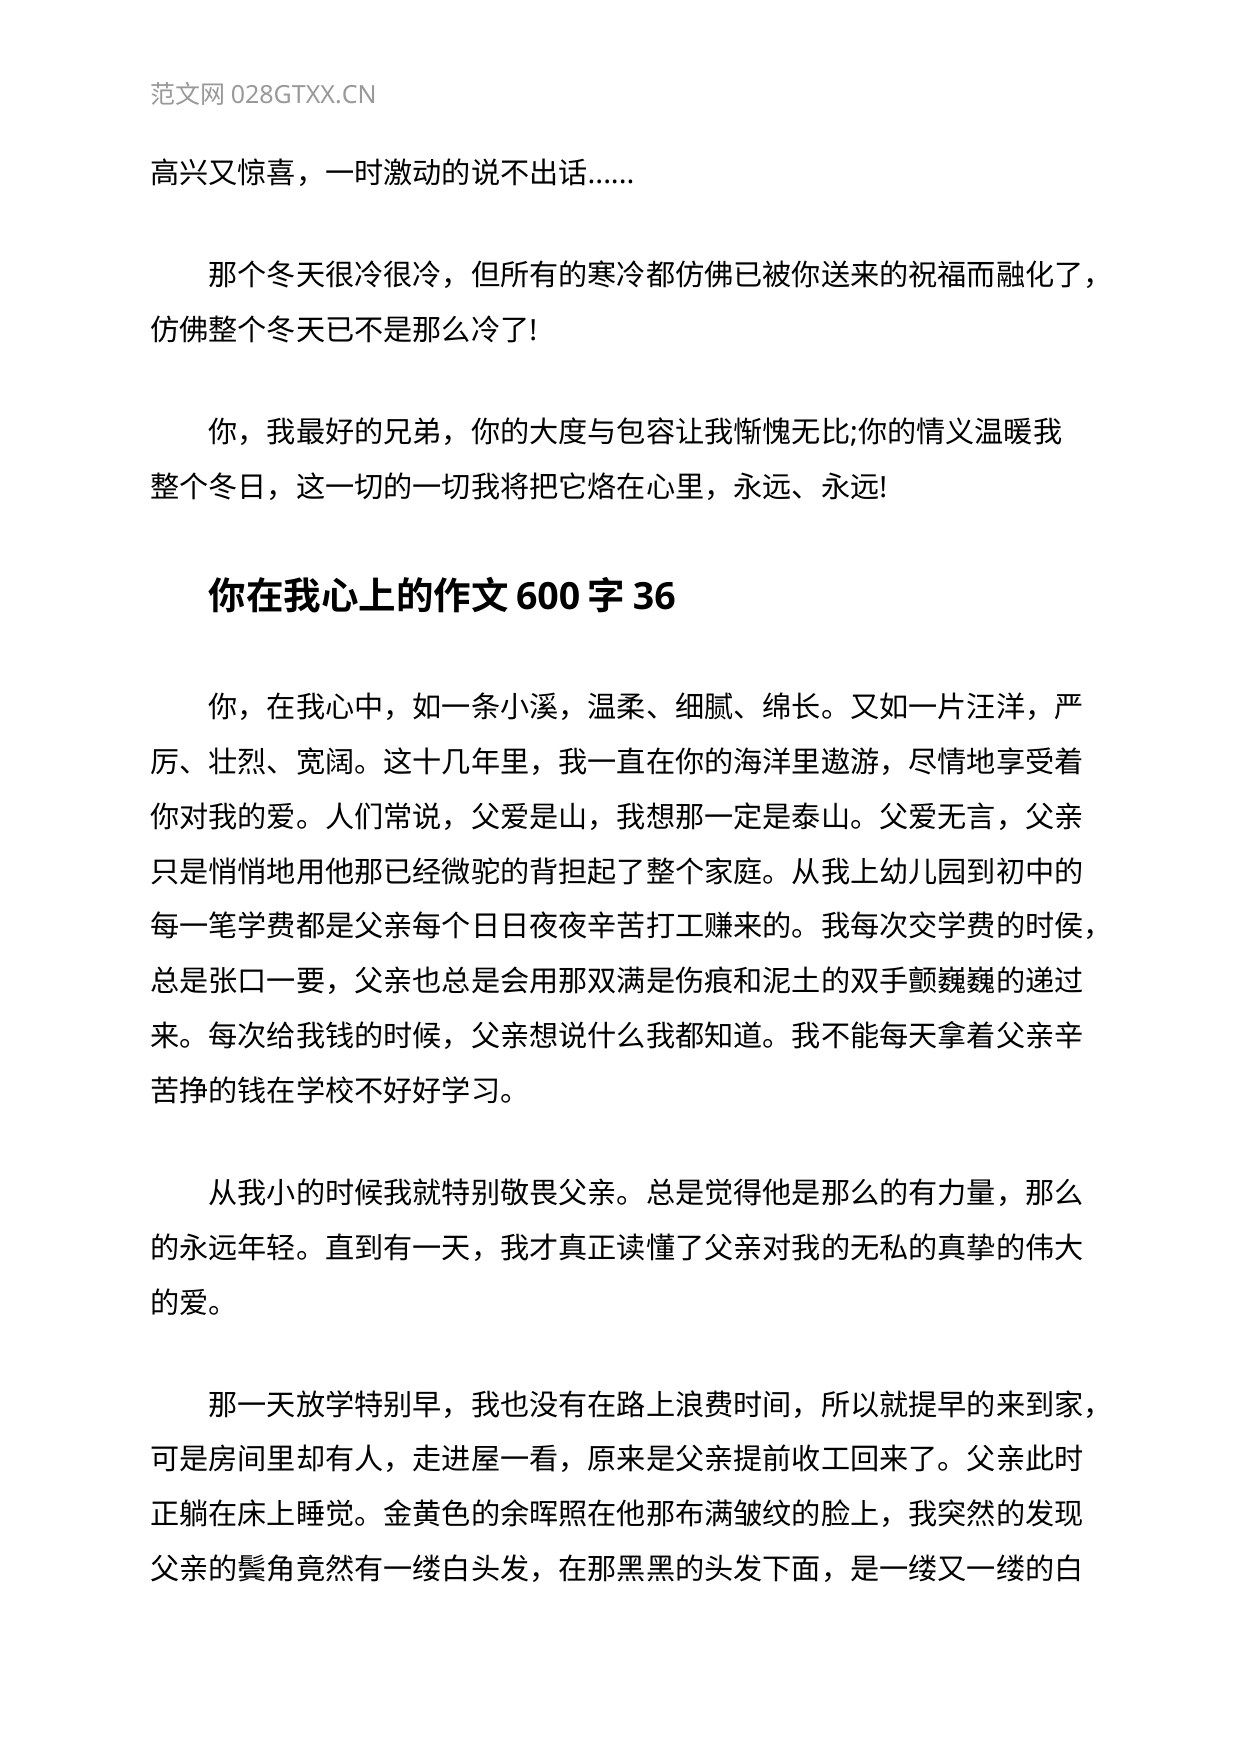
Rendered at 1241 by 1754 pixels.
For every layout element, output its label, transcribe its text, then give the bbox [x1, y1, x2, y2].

text 你，我最好的兄弟，你的大度与包容让我惭愧无比;你的情义温暖我整个冬日，这一切的一切我将把它烙在心里，永远、永远! [150, 409, 1090, 506]
text 从我小的时候我就特别敬畏父亲。总是觉得他是那么的有力量，那么的永远年轻。直到有一天，我才真正读懂了父亲对我的无私的真挚的伟大的爱。 [150, 1169, 1090, 1322]
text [150, 150, 1090, 192]
text 你，在我心中，如一条小溪，温柔、细腻、绵长。又如一片汪洋，严厉、壮烈、宽阔。这十几年里，我一直在你的海洋里遨游，尽情地享受着你对我的爱。人们常说，父爱是山，我想那一定是泰山。父爱无言，父亲只是悄悄地用他那已经微驼的背担起了整个家庭。从我上幼儿园到初中的每一笔学费都是父亲每个日日夜夜辛苦打工赚来的。我每次交学费的时侯，总是张口一要，父亲也总是会用那双满是伤痕和泥土的双手颤巍巍的递过来。每次给我钱的时候，父亲想说什么我都知道。我不能每天拿着父亲辛苦挣的钱在学校不好好学习。 [150, 683, 1090, 1110]
text 那个冬天很冷很冷，但所有的寒冷都仿佛已被你送来的祝福而融化了，仿佛整个冬天已不是那么冷了! [150, 252, 1090, 349]
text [150, 1381, 1090, 1588]
text 你在我心上的作文600字36 [150, 566, 1090, 620]
